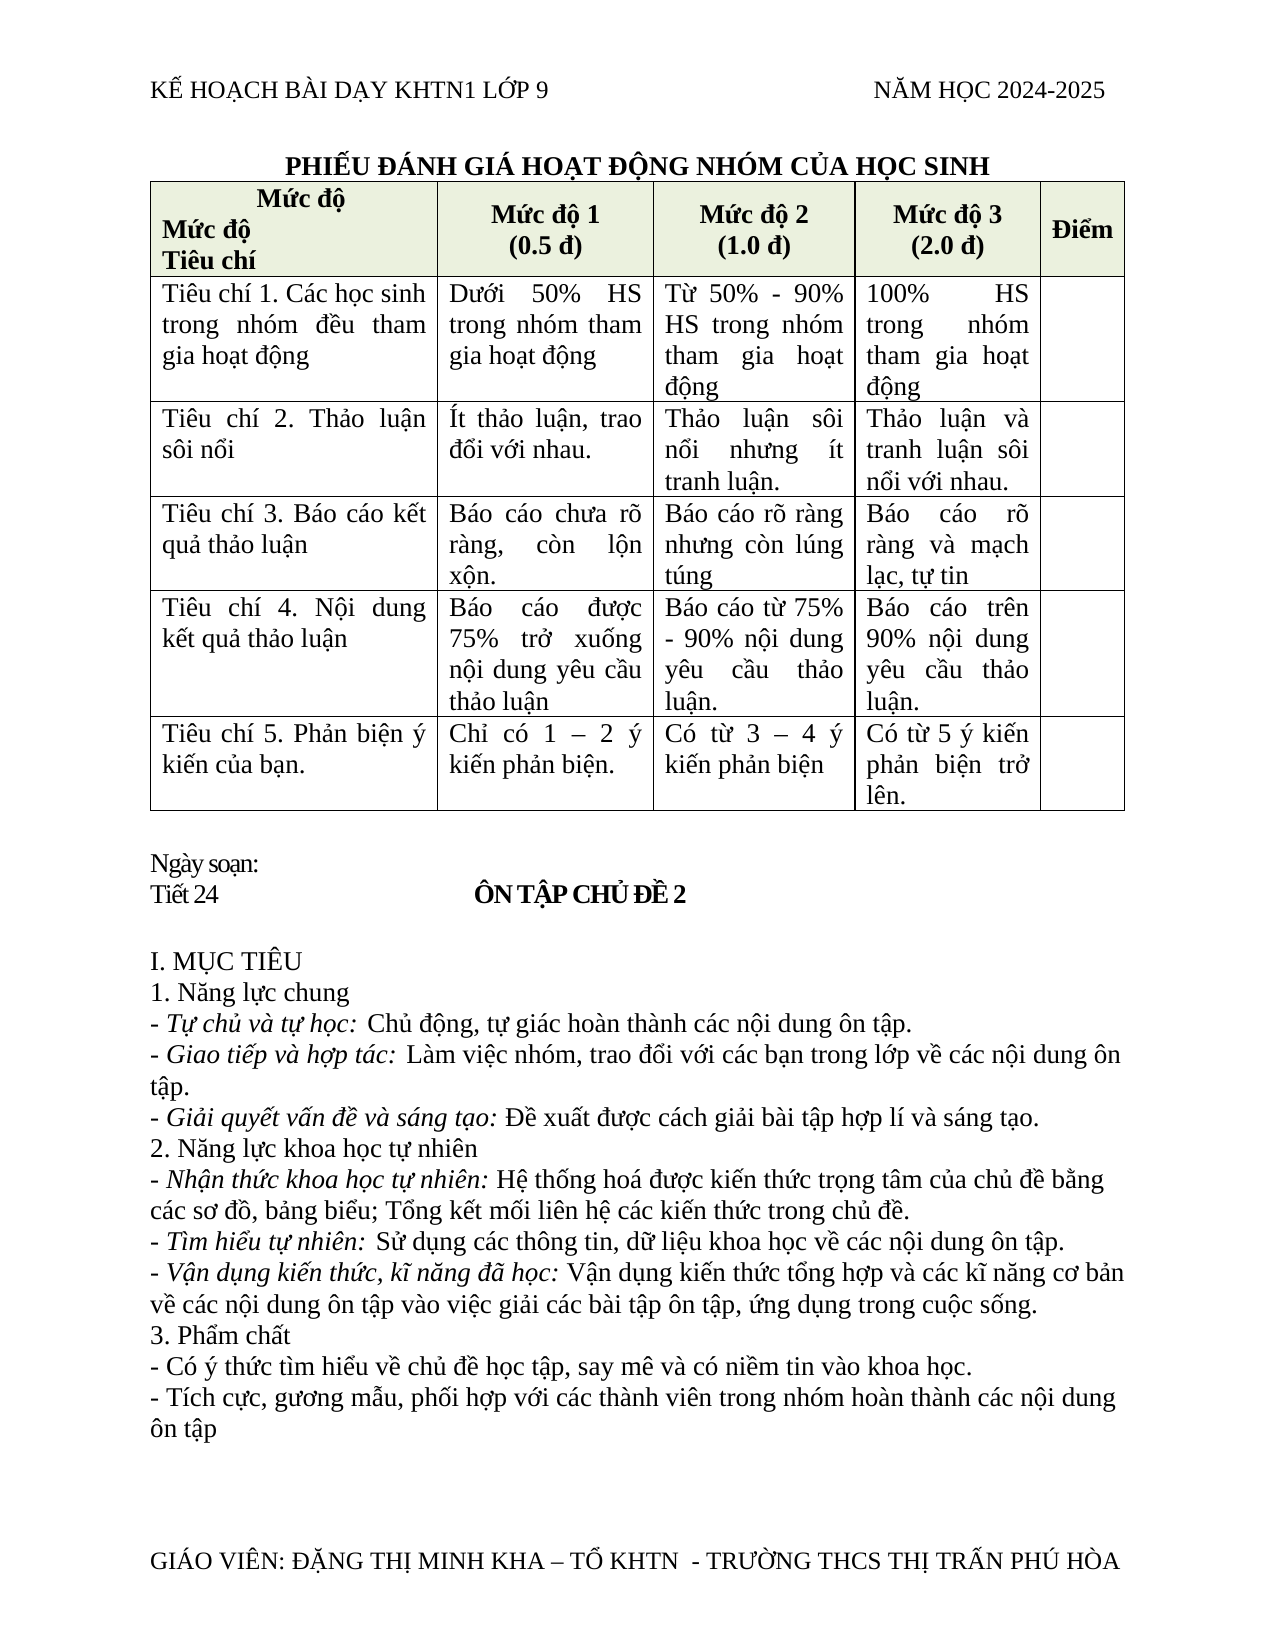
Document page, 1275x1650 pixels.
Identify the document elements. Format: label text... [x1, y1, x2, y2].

table_cell [1041, 277, 1124, 401]
text 2. Năng lực khoa học tự nhiên [150, 1132, 1125, 1163]
table_cell Báo cáo rõ ràng nhưng còn lúng túng [654, 497, 854, 590]
table_cell [1041, 402, 1124, 496]
text - Có ý thức tìm hiểu về chủ đề học tập, say mê và có niềm tin vào khoa học. [150, 1350, 1125, 1381]
table_cell [1041, 717, 1124, 810]
table_header Mức độ 3 (2.0 đ) [856, 182, 1040, 276]
table_cell Báo cáo chưa rõ ràng, còn lộn xộn. [438, 497, 653, 590]
table_cell Tiêu chí 5. Phản biện ý kiến của bạn. [151, 717, 437, 810]
table_cell Ít thảo luận, trao đổi với nhau. [438, 402, 653, 496]
table_cell [1041, 591, 1124, 716]
text - Nhận thức khoa học tự nhiên: Hệ thống hoá được kiến thức trọng tâm của chủ đề bằng các sơ đồ, bảng biểu; Tổng kết mối liên hệ các kiến thức trong chủ đề. [150, 1163, 1125, 1225]
table_cell Thảo luận và tranh luận sôi nổi với nhau. [856, 402, 1040, 496]
table_header Điểm [1041, 182, 1124, 276]
text - Giao tiếp và hợp tác: Làm việc nhóm, trao đổi với các bạn trong lớp về các nội dung ôn tập. [150, 1038, 1125, 1101]
table_cell Tiêu chí 2. Thảo luận sôi nổi [151, 402, 437, 496]
table_cell Báo cáo được 75% trở xuống nội dung yêu cầu thảo luận [438, 591, 653, 716]
table_cell Có từ 5 ý kiến phản biện trở lên. [856, 717, 1040, 810]
table_cell Từ 50% - 90% HS trong nhóm tham gia hoạt động [654, 277, 854, 401]
table_cell Báo cáo từ 75% - 90% nội dung yêu cầu thảo luận. [654, 591, 854, 716]
text I. MỤC TIÊU [150, 945, 1125, 976]
text - Vận dụng kiến thức, kĩ năng đã học: Vận dụng kiến thức tổng hợp và các kĩ năng cơ bản về các nội dung ôn tập vào việc giải các bài tập ôn tập, ứng dụng trong cuộc sống. [150, 1257, 1125, 1319]
table_cell 100% HS trong nhóm tham gia hoạt động [856, 277, 1040, 401]
text PHIẾU ĐÁNH GIÁ HOẠT ĐỘNG NHÓM CỦA HỌC SINH [150, 150, 1125, 181]
table_cell Tiêu chí 3. Báo cáo kết quả thảo luận [151, 497, 437, 590]
text 3. Phẩm chất [150, 1319, 1125, 1350]
table_cell Chỉ có 1 – 2 ý kiến phản biện. [438, 717, 653, 810]
text - Tự chủ và tự học: Chủ động, tự giác hoàn thành các nội dung ôn tập. [150, 1007, 1125, 1038]
table_cell Dưới 50% HS trong nhóm tham gia hoạt động [438, 277, 653, 401]
table_cell Tiêu chí 4. Nội dung kết quả thảo luận [151, 591, 437, 716]
text - Tìm hiểu tự nhiên: Sử dụng các thông tin, dữ liệu khoa học về các nội dung ôn tập. [150, 1225, 1125, 1257]
text - Giải quyết vấn đề và sáng tạo: Đề xuất được cách giải bài tập hợp lí và sáng tạo. [150, 1101, 1125, 1132]
table_cell Thảo luận sôi nổi nhưng ít tranh luận. [654, 402, 854, 496]
text 1. Năng lực chung [150, 976, 1125, 1007]
table_header Mức độ 2 (1.0 đ) [654, 182, 854, 276]
text - Tích cực, gương mẫu, phối hợp với các thành viên trong nhóm hoàn thành các nội dung ôn tập [150, 1381, 1125, 1443]
table_header Mức độ 1 (0.5 đ) [438, 182, 653, 276]
text Ngày soạn: [150, 847, 1125, 878]
table_cell Có từ 3 – 4 ý kiến phản biện [654, 717, 854, 810]
table_cell Báo cáo rõ ràng và mạch lạc, tự tin [856, 497, 1040, 590]
text Tiết 24 ÔN TẬP CHỦ ĐỀ 2 [150, 878, 1125, 909]
table_cell Báo cáo trên 90% nội dung yêu cầu thảo luận. [856, 591, 1040, 716]
table_cell [1041, 497, 1124, 590]
table_cell Tiêu chí 1. Các học sinh trong nhóm đều tham gia hoạt động [151, 277, 437, 401]
table_header Mức độ Mức độ Tiêu chí [151, 182, 437, 276]
